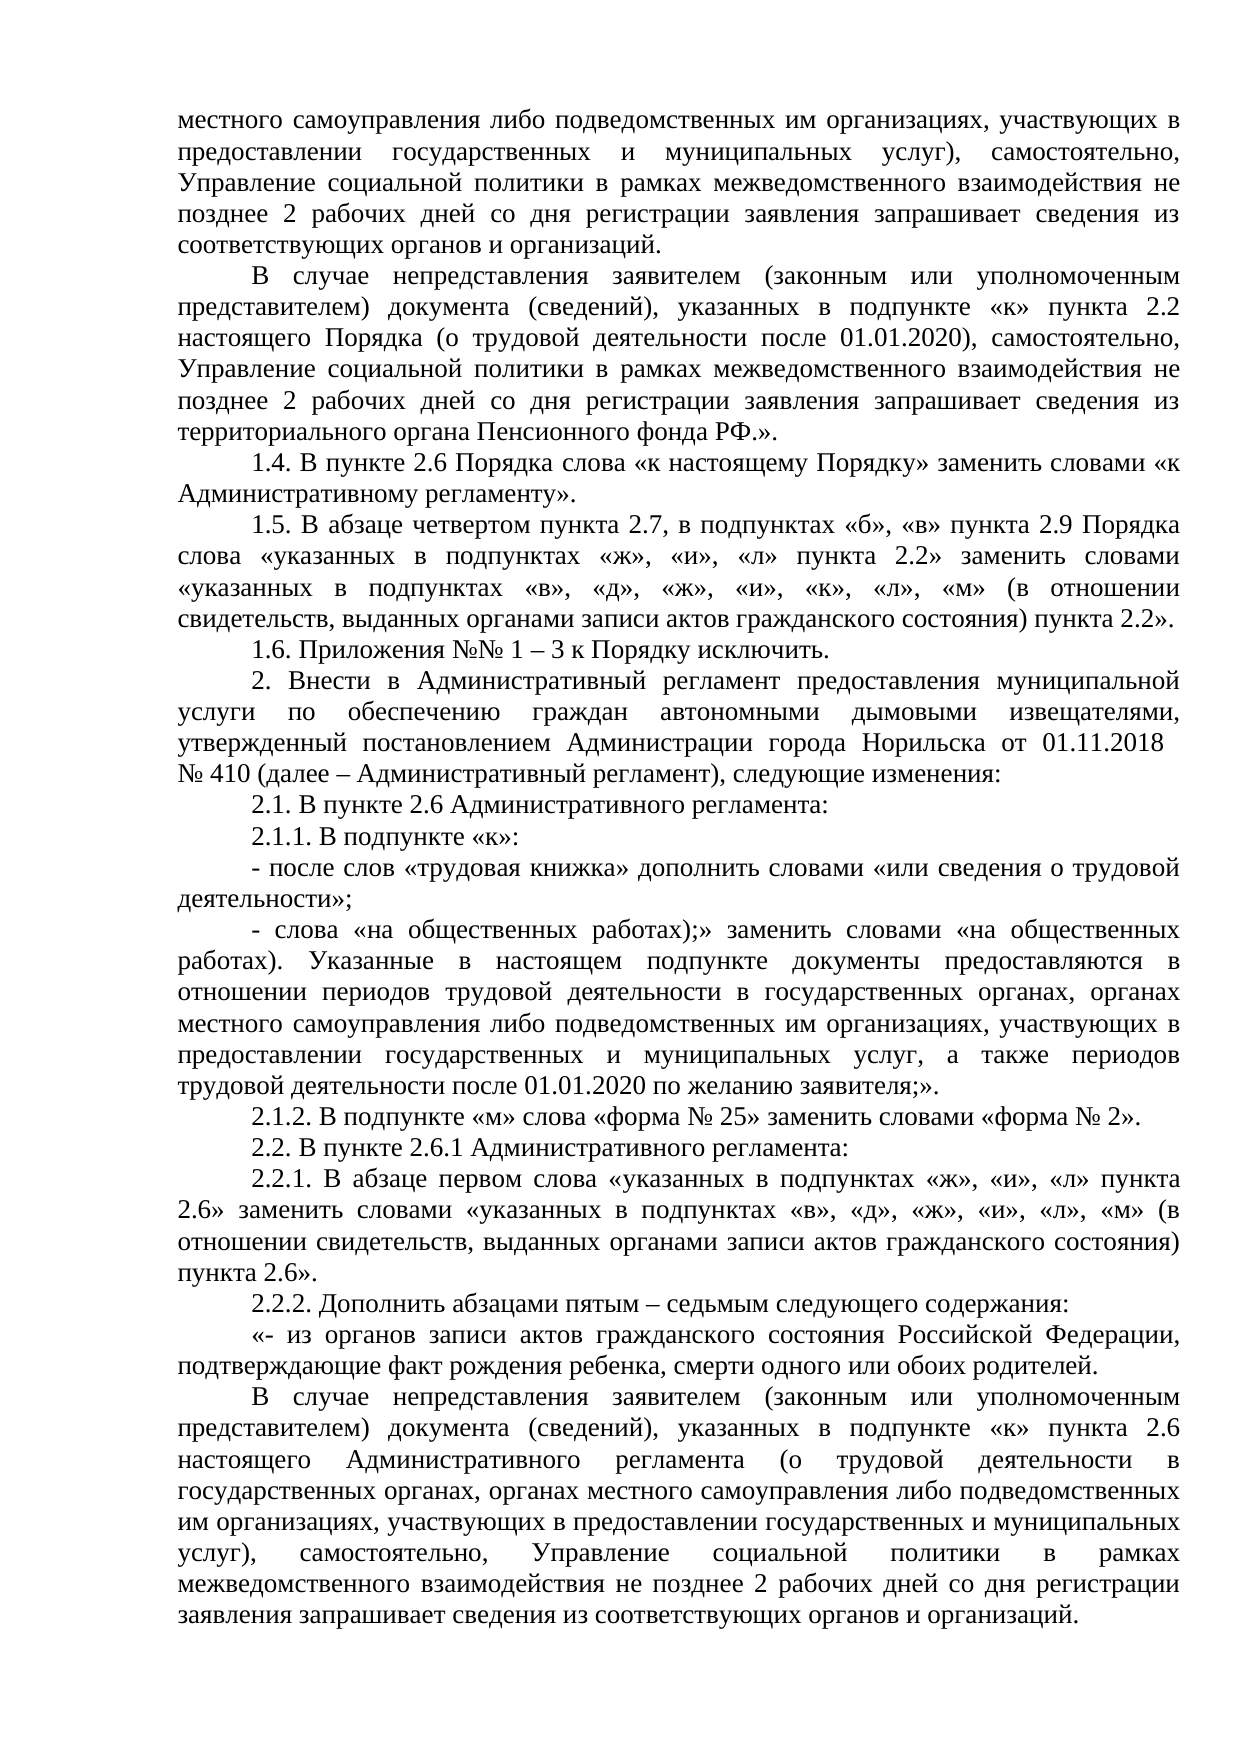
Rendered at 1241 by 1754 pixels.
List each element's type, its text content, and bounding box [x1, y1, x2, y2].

text 1.4. В пункте 2.6 Порядка слова «к настоящему Порядку» заменить словами «к Административному регламенту». [177, 446, 1181, 508]
text 1.6. Приложения №№ 1 – 3 к Порядку исключить. [177, 633, 1181, 664]
text 2.1. В пункте 2.6 Административного регламента: [177, 789, 1181, 820]
text 2.2.2. Дополнить абзацами пятым – седьмым следующего содержания: [177, 1287, 1181, 1318]
text 2.2. В пункте 2.6.1 Административного регламента: [177, 1131, 1181, 1162]
text 2.2.1. В абзаце первом слова «указанных в подпунктах «ж», «и», «л» пункта 2.6» заменить словами «указанных в подпунктах «в», «д», «ж», «и», «л», «м» (в отношении свидетельств, выданных органами записи актов гражданского состояния) пункта 2.6». [177, 1162, 1181, 1287]
text В случае непредставления заявителем (законным или уполномоченным представителем) документа (сведений), указанных в подпункте «к» пункта 2.6 настоящего Административного регламента (о трудовой деятельности в государственных органах, органах местного самоуправления либо подведомственных им организациях, участвующих в предоставлении государственных и муниципальных услуг), самостоятельно, Управление социальной политики в рамках межведомственного взаимодействия не позднее 2 рабочих дней со дня регистрации заявления запрашивает сведения из соответствующих органов и организаций. [177, 1380, 1181, 1629]
text 2.1.2. В подпункте «м» слова «форма № 25» заменить словами «форма № 2». [177, 1100, 1181, 1131]
text - после слов «трудовая книжка» дополнить словами «или сведения о трудовой деятельности»; [177, 851, 1181, 913]
text 1.5. В абзаце четвертом пункта 2.7, в подпунктах «б», «в» пункта 2.9 Порядка слова «указанных в подпунктах «ж», «и», «л» пункта 2.2» заменить словами «указанных в подпунктах «в», «д», «ж», «и», «к», «л», «м» (в отношении свидетельств, выданных органами записи актов гражданского состояния) пункта 2.2». [177, 508, 1181, 633]
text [177, 103, 1181, 259]
text В случае непредставления заявителем (законным или уполномоченным представителем) документа (сведений), указанных в подпункте «к» пункта 2.2 настоящего Порядка (о трудовой деятельности после 01.01.2020), самостоятельно, Управление социальной политики в рамках межведомственного взаимодействия не позднее 2 рабочих дней со дня регистрации заявления запрашивает сведения из территориального органа Пенсионного фонда РФ.». [177, 259, 1181, 446]
text «- из органов записи актов гражданского состояния Российской Федерации, подтверждающие факт рождения ребенка, смерти одного или обоих родителей. [177, 1318, 1181, 1380]
text - слова «на общественных работах);» заменить словами «на общественных работах). Указанные в настоящем подпункте документы предоставляются в отношении периодов трудовой деятельности в государственных органах, органах местного самоуправления либо подведомственных им организациях, участвующих в предоставлении государственных и муниципальных услуг, а также периодов трудовой деятельности после 01.01.2020 по желанию заявителя;». [177, 913, 1181, 1100]
text 2. Внести в Административный регламент предоставления муниципальной услуги по обеспечению граждан автономными дымовыми извещателями, утвержденный постановлением Администрации города Норильска от 01.11.2018 № 410 (далее – Административный регламент), следующие изменения: [177, 664, 1181, 789]
text 2.1.1. В подпункте «к»: [177, 820, 1181, 851]
